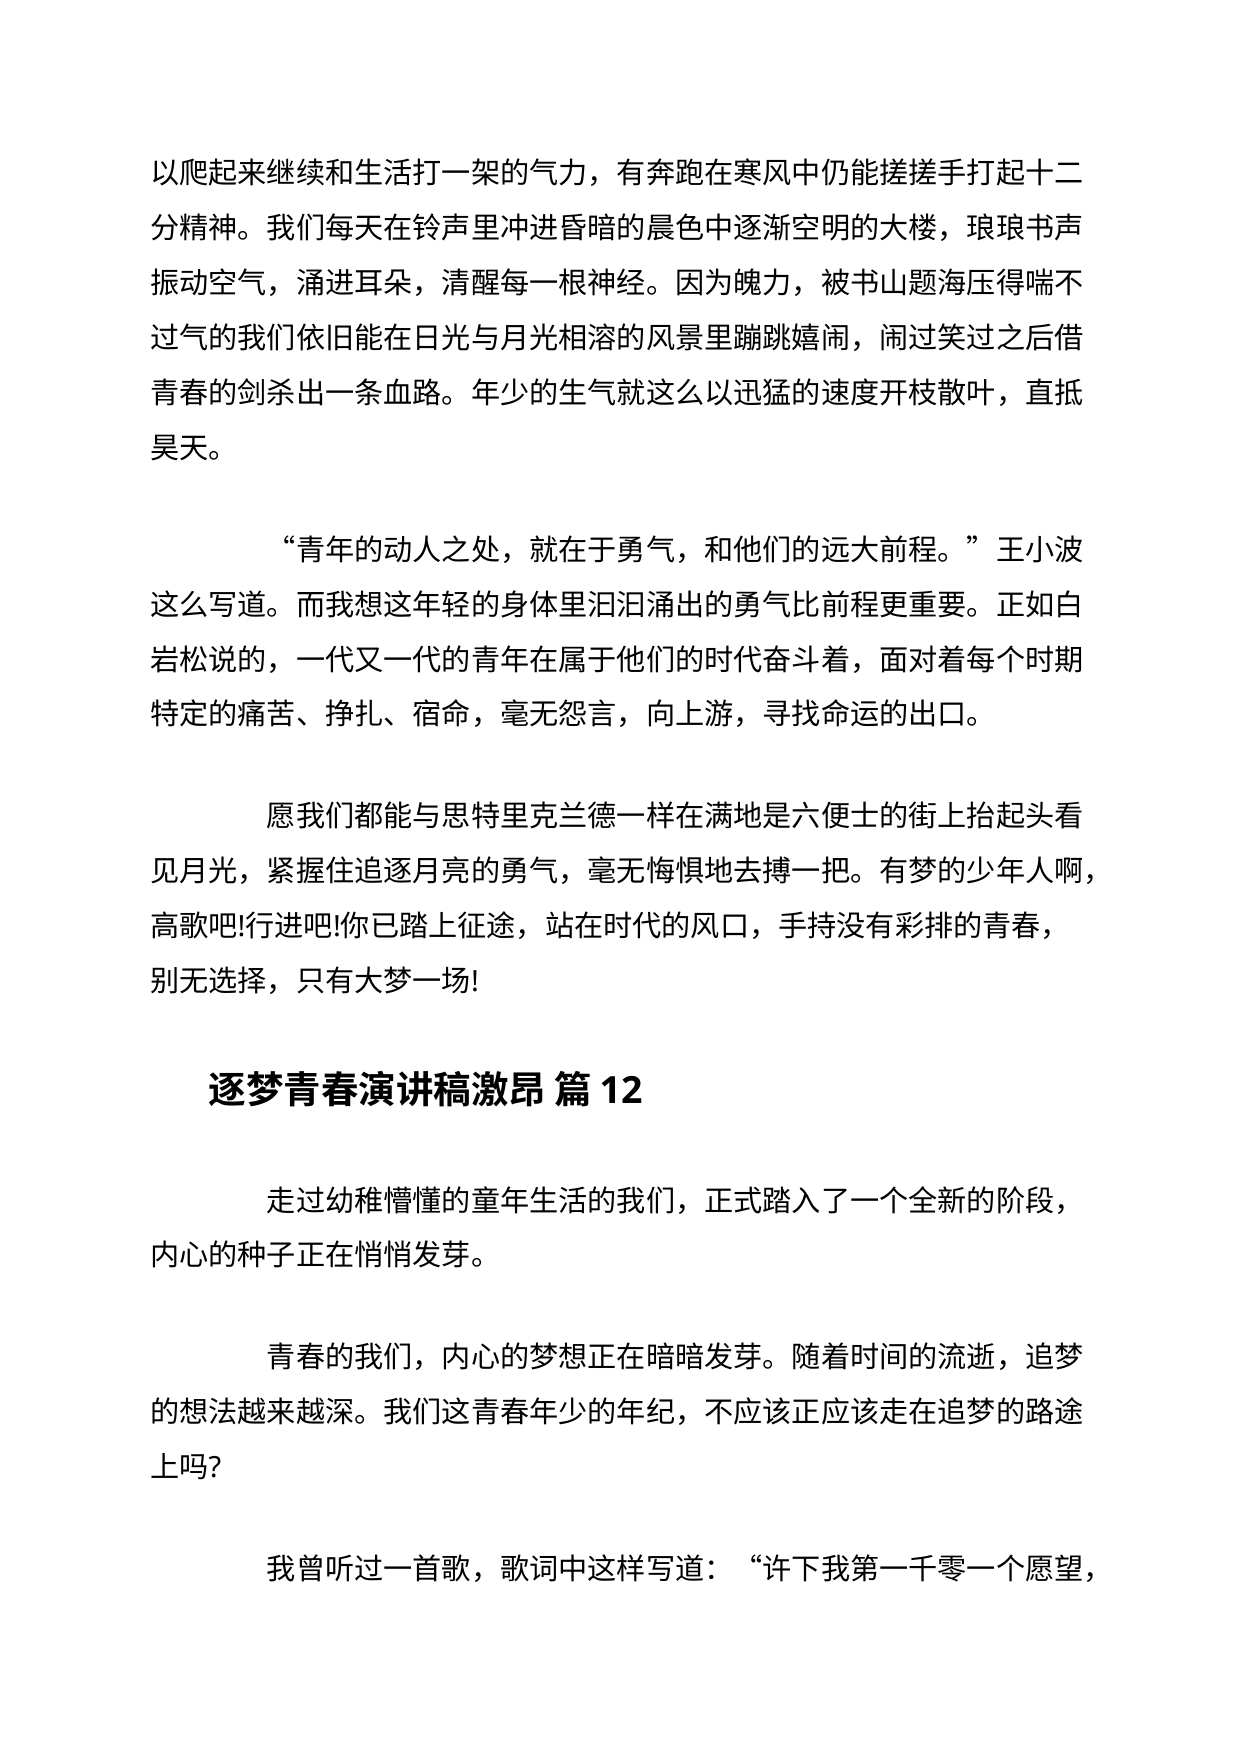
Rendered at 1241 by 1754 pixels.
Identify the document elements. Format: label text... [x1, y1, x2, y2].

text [150, 1546, 1090, 1588]
text “青年的动人之处，就在于勇气，和他们的远大前程。”王小波这么写道。而我想这年轻的身体里汩汩涌出的勇气比前程更重要。正如白岩松说的，一代又一代的青年在属于他们的时代奋斗着，面对着每个时期特定的痛苦、挣扎、宿命，毫无怨言，向上游，寻找命运的出口。 [150, 526, 1090, 733]
text 逐梦青春演讲稿激昂 篇12 [150, 1059, 1090, 1114]
text 走过幼稚懵懂的童年生活的我们，正式踏入了一个全新的阶段，内心的种子正在悄悄发芽。 [150, 1177, 1090, 1274]
text 青春的我们，内心的梦想正在暗暗发芽。随着时间的流逝，追梦的想法越来越深。我们这青春年少的年纪，不应该正应该走在追梦的路途上吗? [150, 1334, 1090, 1486]
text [150, 150, 1090, 467]
text 愿我们都能与思特里克兰德一样在满地是六便士的街上抬起头看见月光，紧握住追逐月亮的勇气，毫无悔惧地去搏一把。有梦的少年人啊，高歌吧!行进吧!你已踏上征途，站在时代的风口，手持没有彩排的青春，别无选择，只有大梦一场! [150, 793, 1090, 1000]
